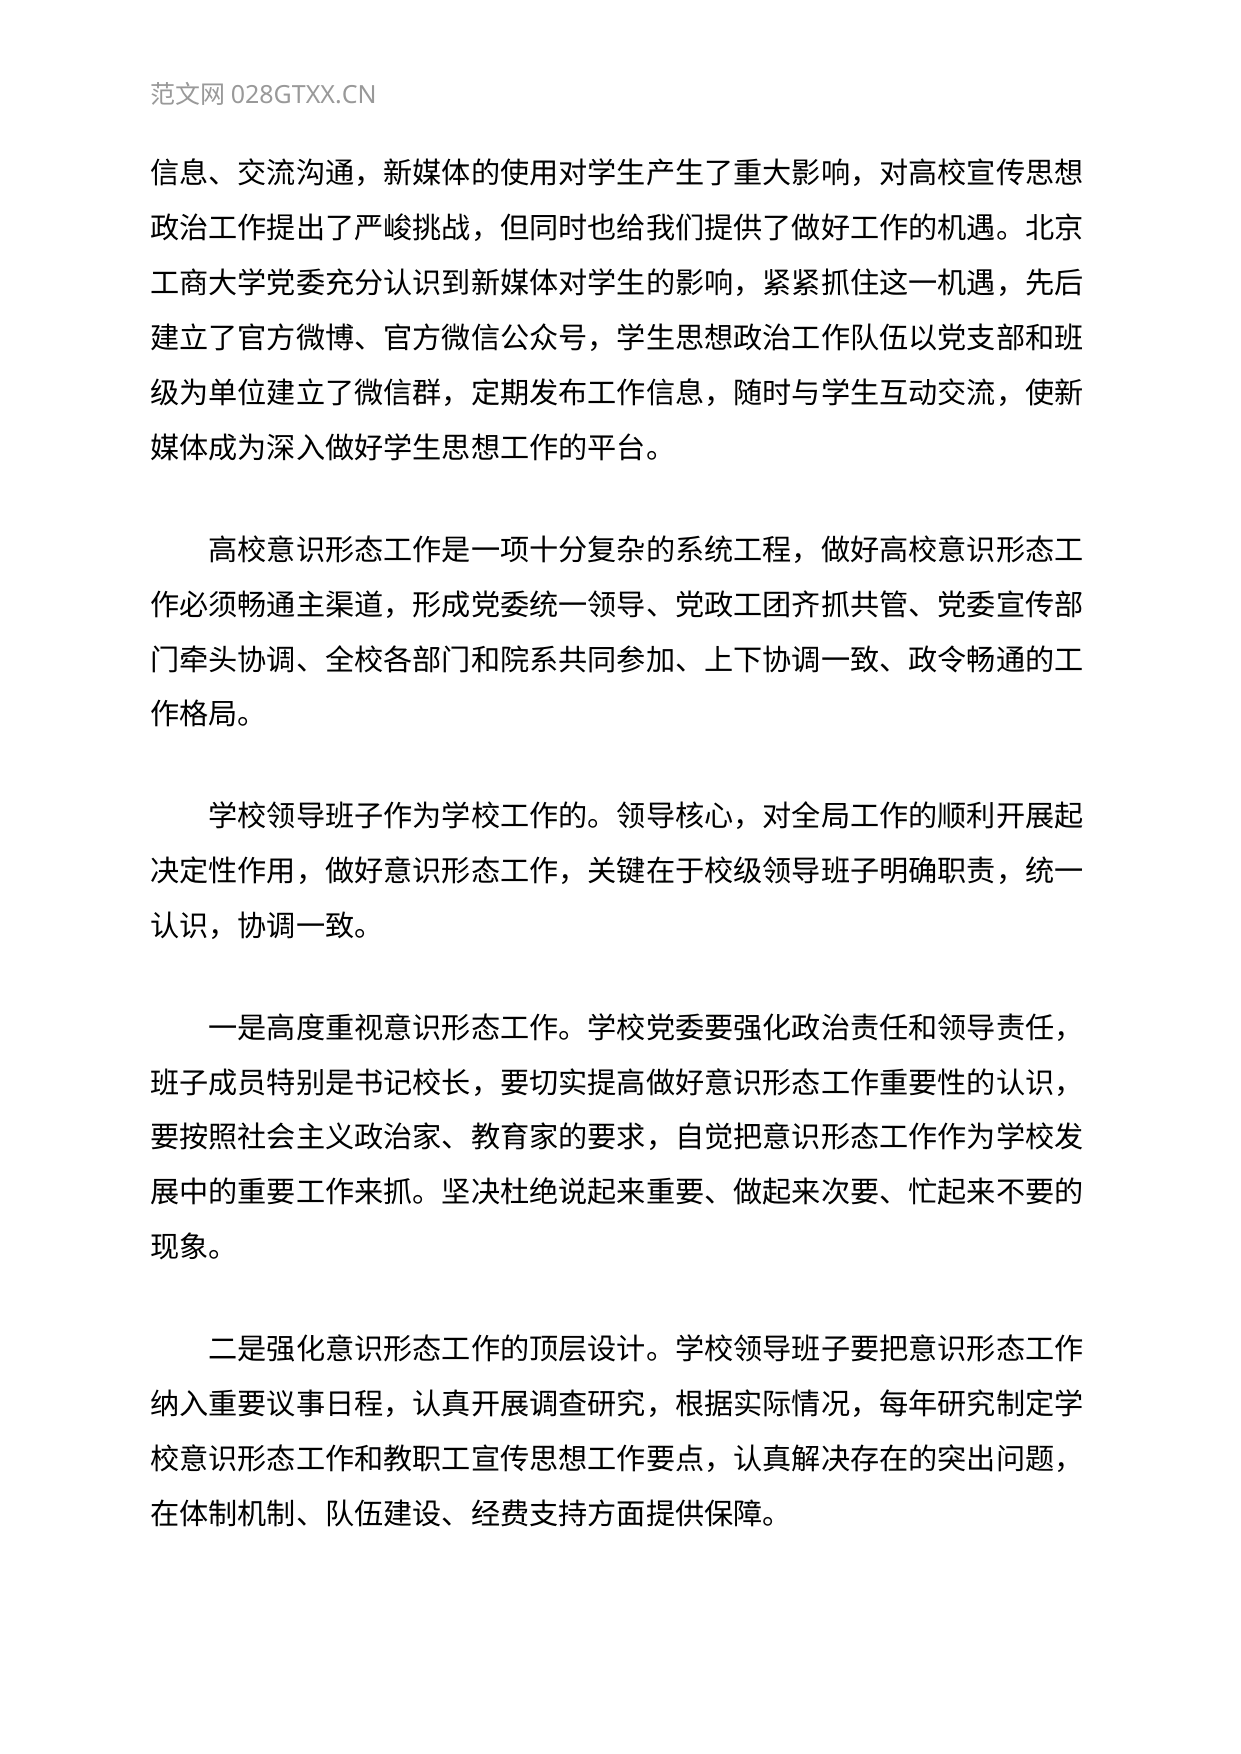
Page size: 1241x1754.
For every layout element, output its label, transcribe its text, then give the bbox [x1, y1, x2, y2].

text 一是高度重视意识形态工作。学校党委要强化政治责任和领导责任，班子成员特别是书记校长，要切实提高做好意识形态工作重要性的认识，要按照社会主义政治家、教育家的要求，自觉把意识形态工作作为学校发展中的重要工作来抓。坚决杜绝说起来重要、做起来次要、忙起来不要的现象。 [150, 1004, 1090, 1266]
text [150, 150, 1090, 467]
text 二是强化意识形态工作的顶层设计。学校领导班子要把意识形态工作纳入重要议事日程，认真开展调查研究，根据实际情况，每年研究制定学校意识形态工作和教职工宣传思想工作要点，认真解决存在的突出问题，在体制机制、队伍建设、经费支持方面提供保障。 [150, 1326, 1090, 1533]
text 高校意识形态工作是一项十分复杂的系统工程，做好高校意识形态工作必须畅通主渠道，形成党委统一领导、党政工团齐抓共管、党委宣传部门牵头协调、全校各部门和院系共同参加、上下协调一致、政令畅通的工作格局。 [150, 526, 1090, 733]
text 学校领导班子作为学校工作的。领导核心，对全局工作的顺利开展起决定性作用，做好意识形态工作，关键在于校级领导班子明确职责，统一认识，协调一致。 [150, 793, 1090, 945]
